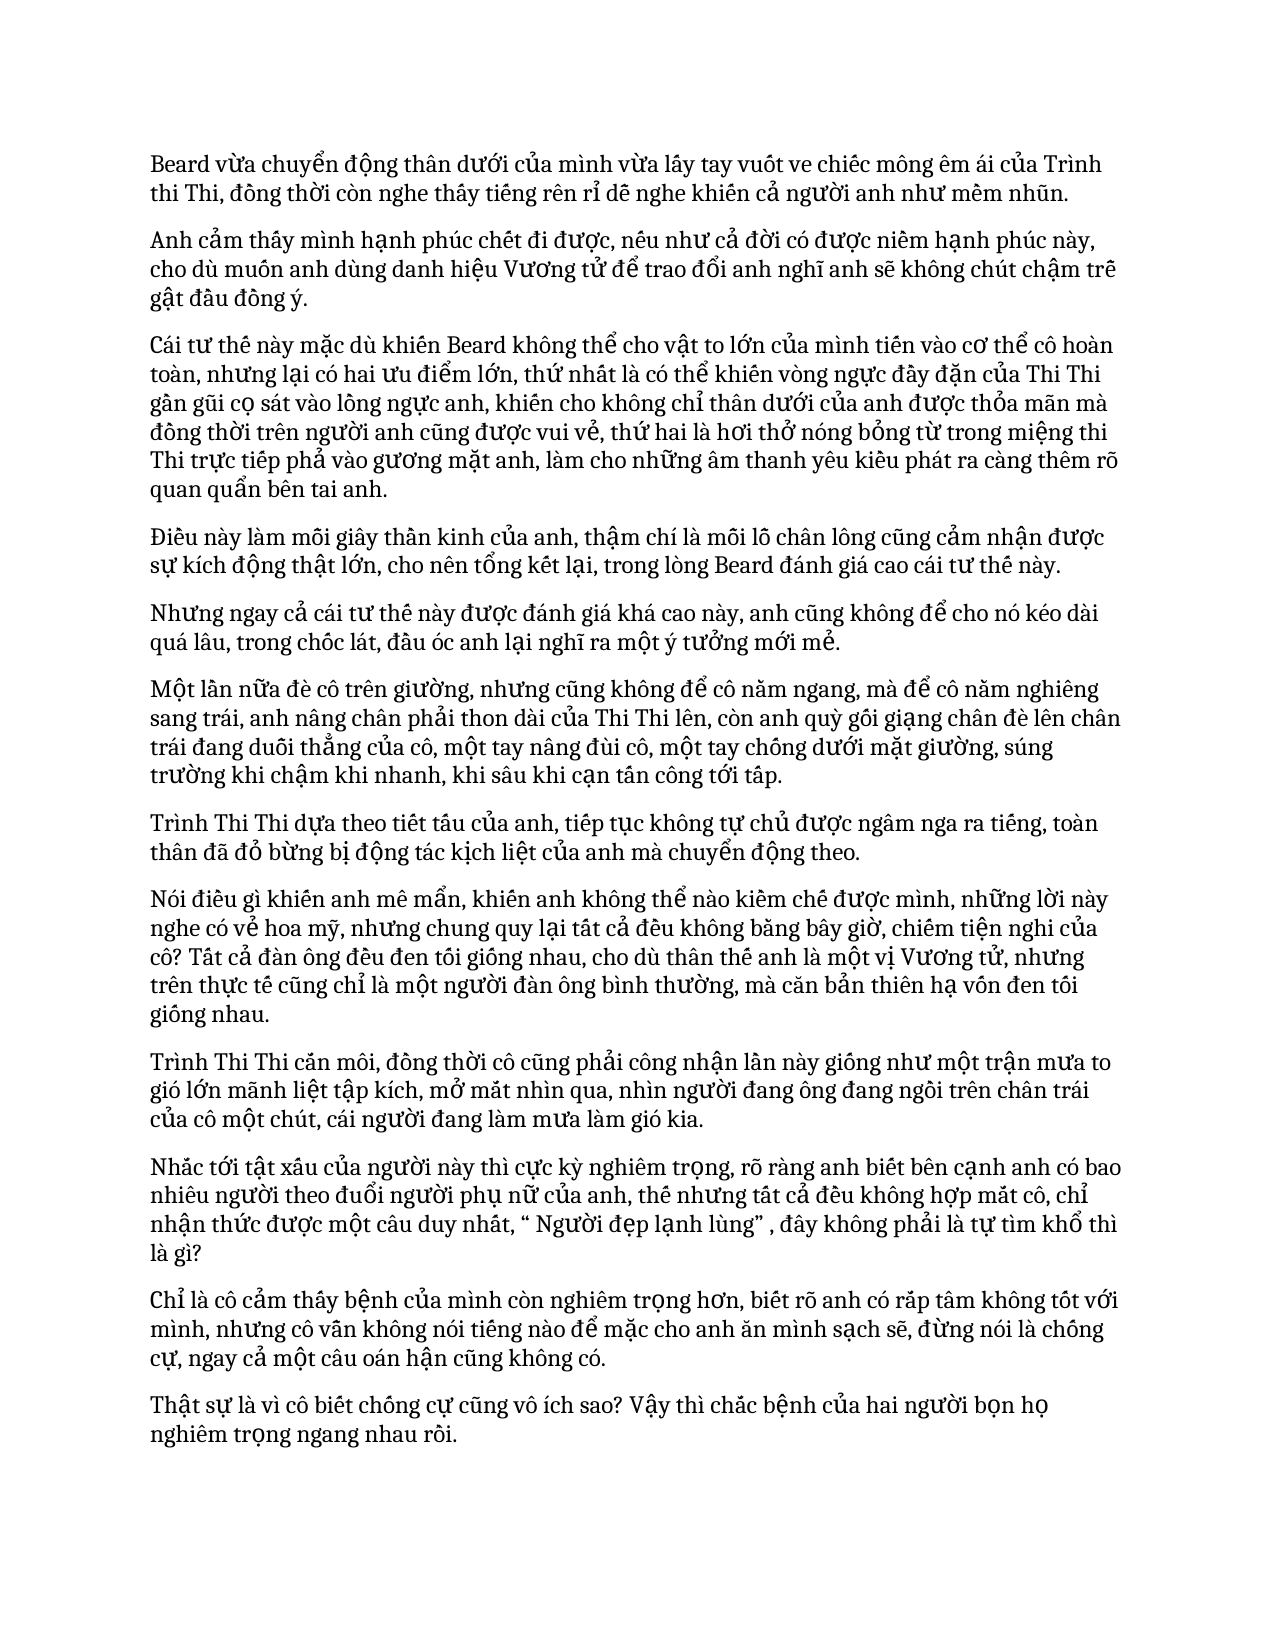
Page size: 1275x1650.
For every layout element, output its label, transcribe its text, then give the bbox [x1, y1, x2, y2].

text Thật sự là vì cô biết chống cự cũng vô ích sao? Vậy thì chắc bệnh của hai người bọn họ nghiêm trọng ngang nhau rồi. [150, 1391, 1125, 1449]
text Nhưng ngay cả cái tư thế này được đánh giá khá cao này, anh cũng không để cho nó kéo dài quá lâu, trong chốc lát, đầu óc anh lại nghĩ ra một ý tưởng mới mẻ. [150, 599, 1125, 656]
text Trình Thi Thi dựa theo tiết tấu của anh, tiếp tục không tự chủ được ngâm nga ra tiếng, toàn thân đã đỏ bừng bị động tác kịch liệt của anh mà chuyển động theo. [150, 809, 1125, 866]
text Cái tư thế này mặc dù khiến Beard không thể cho vật to lớn của mình tiến vào cơ thể cô hoàn toàn, nhưng lại có hai ưu điểm lớn, thứ nhất là có thể khiến vòng ngực đầy đặn của Thi Thi gần gũi cọ sát vào lồng ngực anh, khiến cho không chỉ thân dưới của anh được thỏa mãn mà đồng thời trên người anh cũng được vui vẻ, thứ hai là hơi thở nóng bỏng từ trong miệng thi Thi trực tiếp phả vào gương mặt anh, làm cho những âm thanh yêu kiều phát ra càng thêm rõ quan quẩn bên tai anh. [150, 331, 1125, 504]
text Trình Thi Thi cắn môi, đồng thời cô cũng phải công nhận lần này giống như một trận mưa to gió lớn mãnh liệt tập kích, mở mắt nhìn qua, nhìn người đang ông đang ngồi trên chân trái của cô một chút, cái người đang làm mưa làm gió kia. [150, 1047, 1125, 1134]
text Beard vừa chuyển động thân dưới của mình vừa lấy tay vuốt ve chiếc mông êm ái của Trình thi Thi, đồng thời còn nghe thấy tiếng rên rỉ dễ nghe khiến cả người anh như mềm nhũn. [150, 150, 1125, 207]
text Điều này làm mỗi giây thần kinh của anh, thậm chí là mỗi lỗ chân lông cũng cảm nhận được sự kích động thật lớn, cho nên tổng kết lại, trong lòng Beard đánh giá cao cái tư thế này. [150, 522, 1125, 580]
text Một lần nữa đè cô trên giường, nhưng cũng không để cô nằm ngang, mà để cô nằm nghiêng sang trái, anh nâng chân phải thon dài của Thi Thi lên, còn anh quỳ gối giạng chân đè lên chân trái đang duỗi thẳng của cô, một tay nâng đùi cô, một tay chống dưới mặt giường, súng trường khi chậm khi nhanh, khi sâu khi cạn tấn công tới tấp. [150, 675, 1125, 790]
text Nhắc tới tật xấu của người này thì cực kỳ nghiêm trọng, rõ ràng anh biết bên cạnh anh có bao nhiêu người theo đuổi người phụ nữ của anh, thế nhưng tất cả đều không hợp mắt cô, chỉ nhận thức được một câu duy nhất, “ Người đẹp lạnh lùng” , đây không phải là tự tìm khổ thì là gì? [150, 1152, 1125, 1267]
text Anh cảm thấy mình hạnh phúc chết đi được, nếu như cả đời có được niềm hạnh phúc này, cho dù muốn anh dùng danh hiệu Vương tử để trao đổi anh nghĩ anh sẽ không chút chậm trễ gật đầu đồng ý. [150, 226, 1125, 312]
text Nói điều gì khiến anh mê mẩn, khiến anh không thể nào kiềm chế được mình, những lời này nghe có vẻ hoa mỹ, nhưng chung quy lại tất cả đều không bằng bây giờ, chiếm tiện nghi của cô? Tất cả đàn ông đều đen tối giống nhau, cho dù thân thế anh là một vị Vương tử, nhưng trên thực tế cũng chỉ là một người đàn ông bình thường, mà căn bản thiên hạ vốn đen tối giống nhau. [150, 885, 1125, 1029]
text Chỉ là cô cảm thấy bệnh của mình còn nghiêm trọng hơn, biết rõ anh có rắp tâm không tốt với mình, nhưng cô vẫn không nói tiếng nào để mặc cho anh ăn mình sạch sẽ, đừng nói là chống cự, ngay cả một câu oán hận cũng không có. [150, 1286, 1125, 1372]
